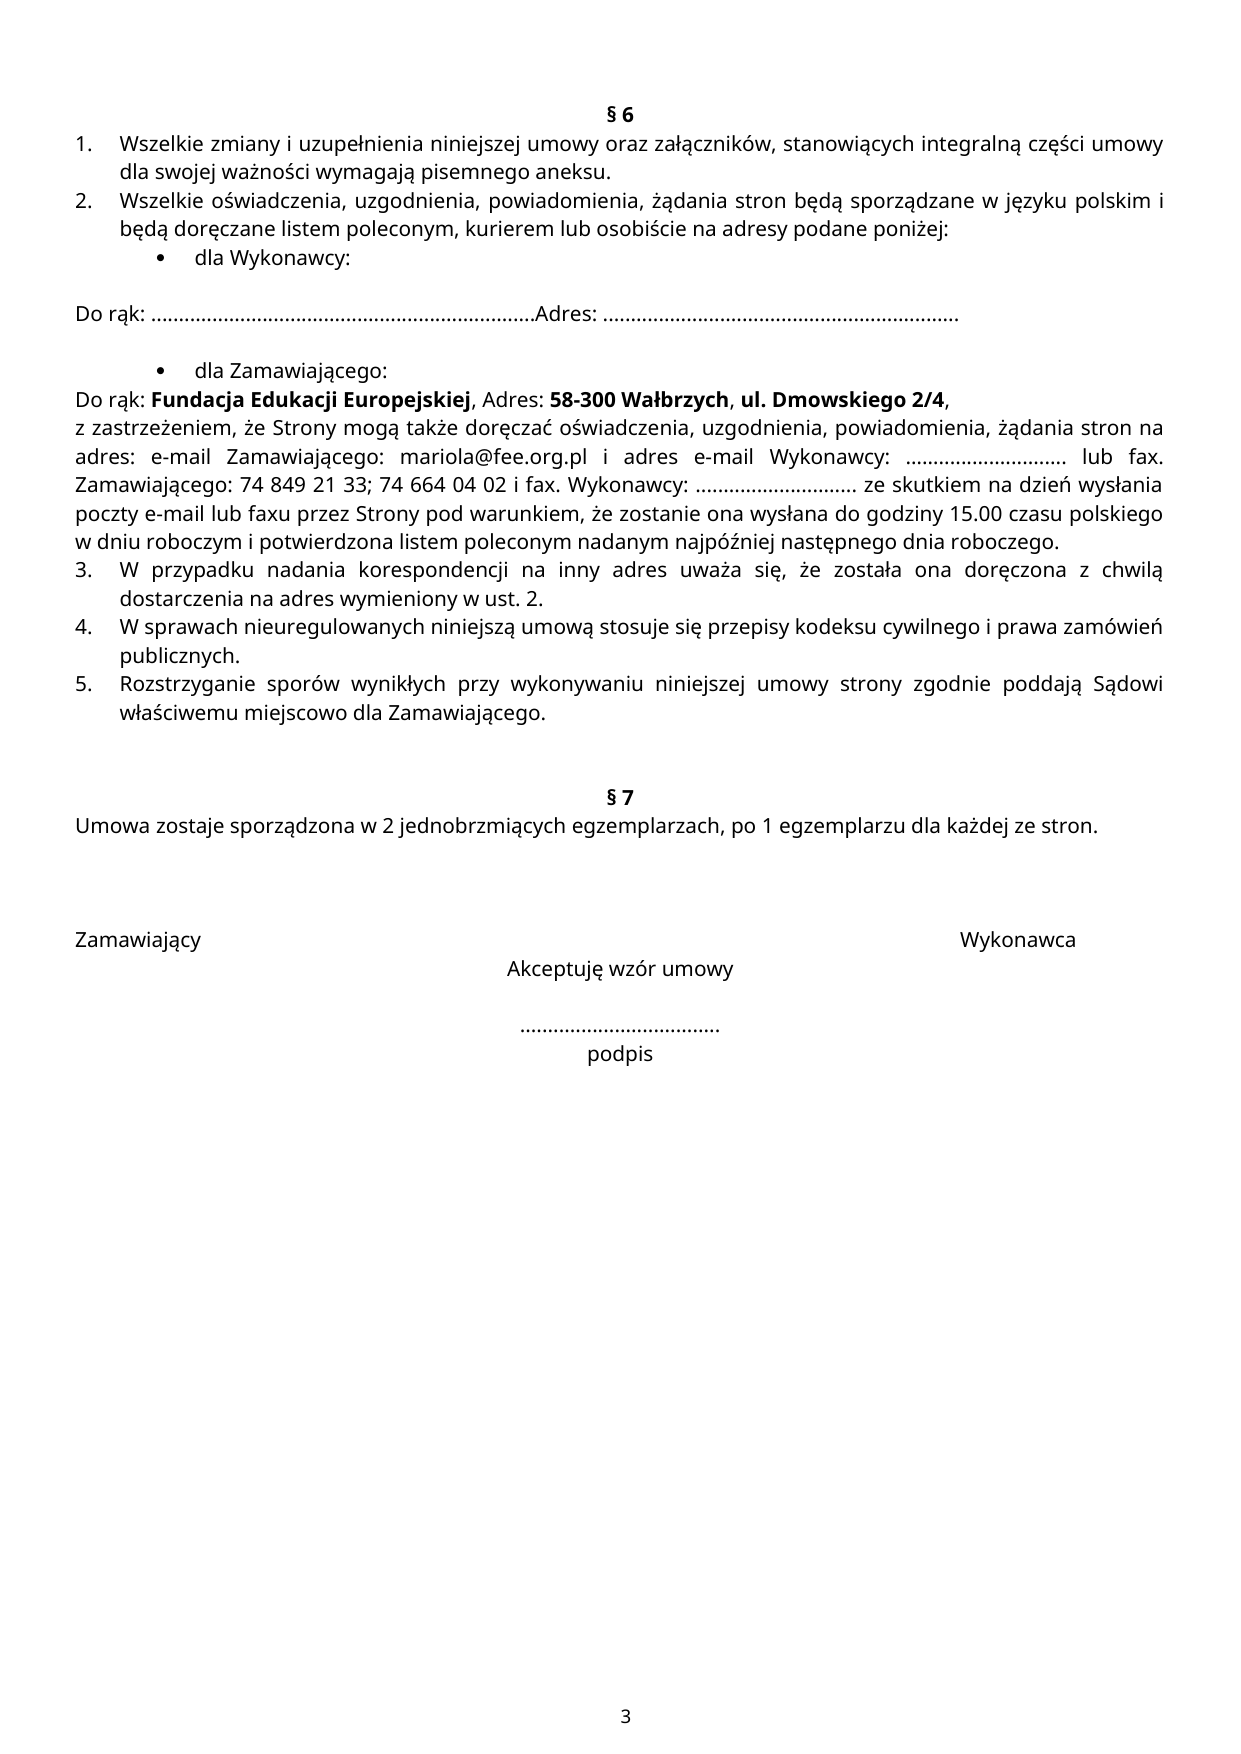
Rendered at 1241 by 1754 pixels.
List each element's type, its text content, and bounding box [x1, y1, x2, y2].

list Rozstrzyganie sporów wynikłych przy wykonywaniu niniejszej umowy strony zgodnie poddają Sądowi właściwemu miejscowo dla Zamawiającego. [75, 669, 1165, 726]
list dla Wykonawcy: [157, 243, 1165, 271]
text § 7 [75, 783, 1165, 811]
list W sprawach nieuregulowanych niniejszą umową stosuje się przepisy kodeksu cywilnego i prawa zamówień publicznych. [75, 612, 1165, 669]
text Umowa zostaje sporządzona w 2 jednobrzmiących egzemplarzach, po 1 egzemplarzu dla każdej ze stron. [75, 811, 1165, 840]
text § 6 [75, 101, 1165, 129]
text podpis [75, 1039, 1165, 1067]
list Wszelkie oświadczenia, uzgodnienia, powiadomienia, żądania stron będą sporządzane w języku polskim i będą doręczane listem poleconym, kurierem lub osobiście na adresy podane poniżej: [75, 186, 1165, 243]
list Wszelkie zmiany i uzupełnienia niniejszej umowy oraz załączników, stanowiących integralną części umowy dla swojej ważności wymagają pisemnego aneksu. [75, 129, 1165, 186]
text Akceptuję wzór umowy [75, 954, 1165, 982]
text Do rąk: .....................................................................Adres: ................................................................ [75, 271, 1165, 328]
text z zastrzeżeniem, że Strony mogą także doręczać oświadczenia, uzgodnienia, powiadomienia, żądania stron na adres: e-mail Zamawiającego: mariola@fee.org.pl i adres e-mail Wykonawcy: ……....................... lub fax. Zamawiającego: 74 849 21 33; 74 664 04 02 i fax. Wykonawcy: ............................. ze skutkiem na dzień wysłania poczty e-mail lub faxu przez Strony pod warunkiem, że zostanie ona wysłana do godziny 15.00 czasu polskiego w dniu roboczym i potwierdzona listem poleconym nadanym najpóźniej następnego dnia roboczego. [75, 413, 1165, 556]
text Zamawiający Wykonawca [75, 925, 1165, 954]
text Do rąk: Fundacja Edukacji Europejskiej, Adres: 58-300 Wałbrzych, ul. Dmowskiego 2/4, [75, 385, 1165, 413]
text .................................... [75, 1011, 1165, 1039]
list W przypadku nadania korespondencji na inny adres uważa się, że została ona doręczona z chwilą dostarczenia na adres wymieniony w ust. 2. [75, 556, 1165, 612]
list dla Zamawiającego: [157, 356, 1165, 385]
